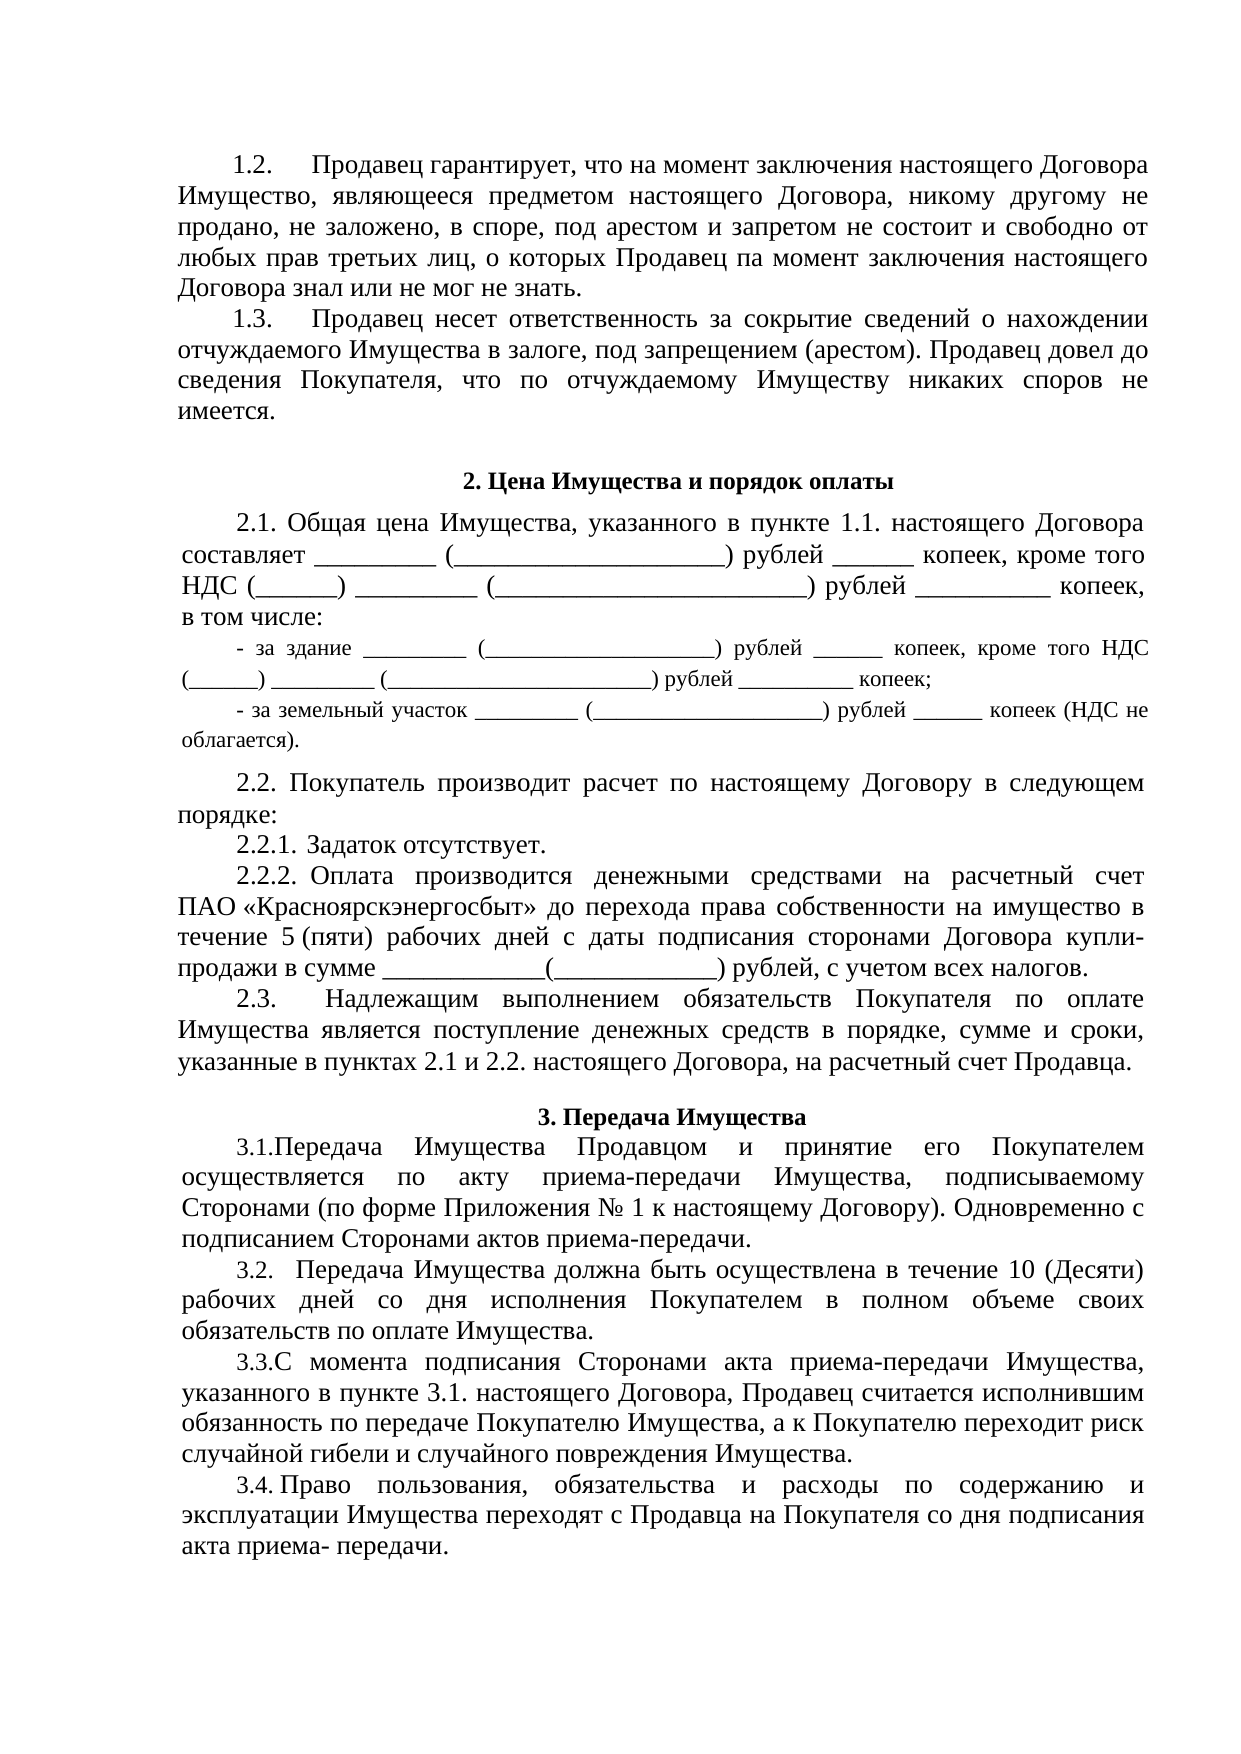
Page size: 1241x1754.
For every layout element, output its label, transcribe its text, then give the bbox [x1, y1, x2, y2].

list Оплата производится денежными средствами на расчетный счет ПАО «Красноярскэнергосбыт» до перехода права собственности на имущество в течение 5 (пяти) рабочих дней с даты подписания сторонами Договора купли-продажи в сумме ____________(____________) рублей, с учетом всех налогов. [177, 859, 1145, 982]
list Надлежащим выполнением обязательств Покупателя по оплате Имущества является поступление денежных средств в порядке, сумме и сроки, указанные в пунктах 2.1 и 2.2. настоящего Договора, на расчетный счет Продавца. [177, 982, 1145, 1076]
text 2.1. Общая цена Имущества, указанного в пункте 1.1. настоящего Договора составляет _________ (____________________) рублей ______ копеек, кроме того НДС (______) _________ (_______________________) рублей __________ копеек, в том числе: [181, 507, 1145, 631]
text - за земельный участок _________ (____________________) рублей ______ копеек (НДС не облагается). [181, 693, 1149, 754]
list С момента подписания Сторонами акта приема-передачи Имущества, указанного в пункте 3.1. настоящего Договора, Продавец считается исполнившим обязанность по передаче Покупателю Имущества, а к Покупателю переходит риск случайной гибели и случайного повреждения Имущества. [181, 1346, 1145, 1468]
text 3. Передача Имущества [538, 1106, 1152, 1131]
list Продавец несет ответственность за сокрытие сведений о нахождении отчуждаемого Имущества в залоге, под запрещением (арестом). Продавец довел до сведения Покупателя, что по отчуждаемому Имуществу никаких споров не имеется. [177, 303, 1149, 426]
text - за здание _________ (____________________) рублей ______ копеек, кроме того НДС (______) _________ (_______________________) рублей __________ копеек; [181, 631, 1149, 693]
list Право пользования, обязательства и расходы по содержанию и эксплуатации Имущества переходят с Продавца на Покупателя со дня подписания акта приема- передачи. [181, 1468, 1145, 1561]
text 2.2. Покупатель производит расчет по настоящему Договору в следующем порядке: [177, 767, 1145, 829]
list Продавец гарантирует, что на момент заключения настоящего Договора Имущество, являющееся предметом настоящего Договора, никому другому не продано, не заложено, в споре, под арестом и запретом не состоит и свободно от любых прав третьих лиц, о которых Продавец па момент заключения настоящего Договора знал или не мог не знать. [177, 149, 1149, 303]
list Передача Имущества Продавцом и принятие его Покупателем осуществляется по акту приема-передачи Имущества, подписываемому Сторонами (по форме Приложения № 1 к настоящему Договору). Одновременно с подписанием Сторонами актов приема-передачи. [181, 1131, 1145, 1253]
text 2. Цена Имущества и порядок оплаты [463, 469, 1152, 494]
list Передача Имущества должна быть осуществлена в течение 10 (Десяти) рабочих дней со дня исполнения Покупателем в полном объеме своих обязательств по оплате Имущества. [181, 1253, 1145, 1346]
list Задаток отсутствует. [236, 829, 1145, 859]
